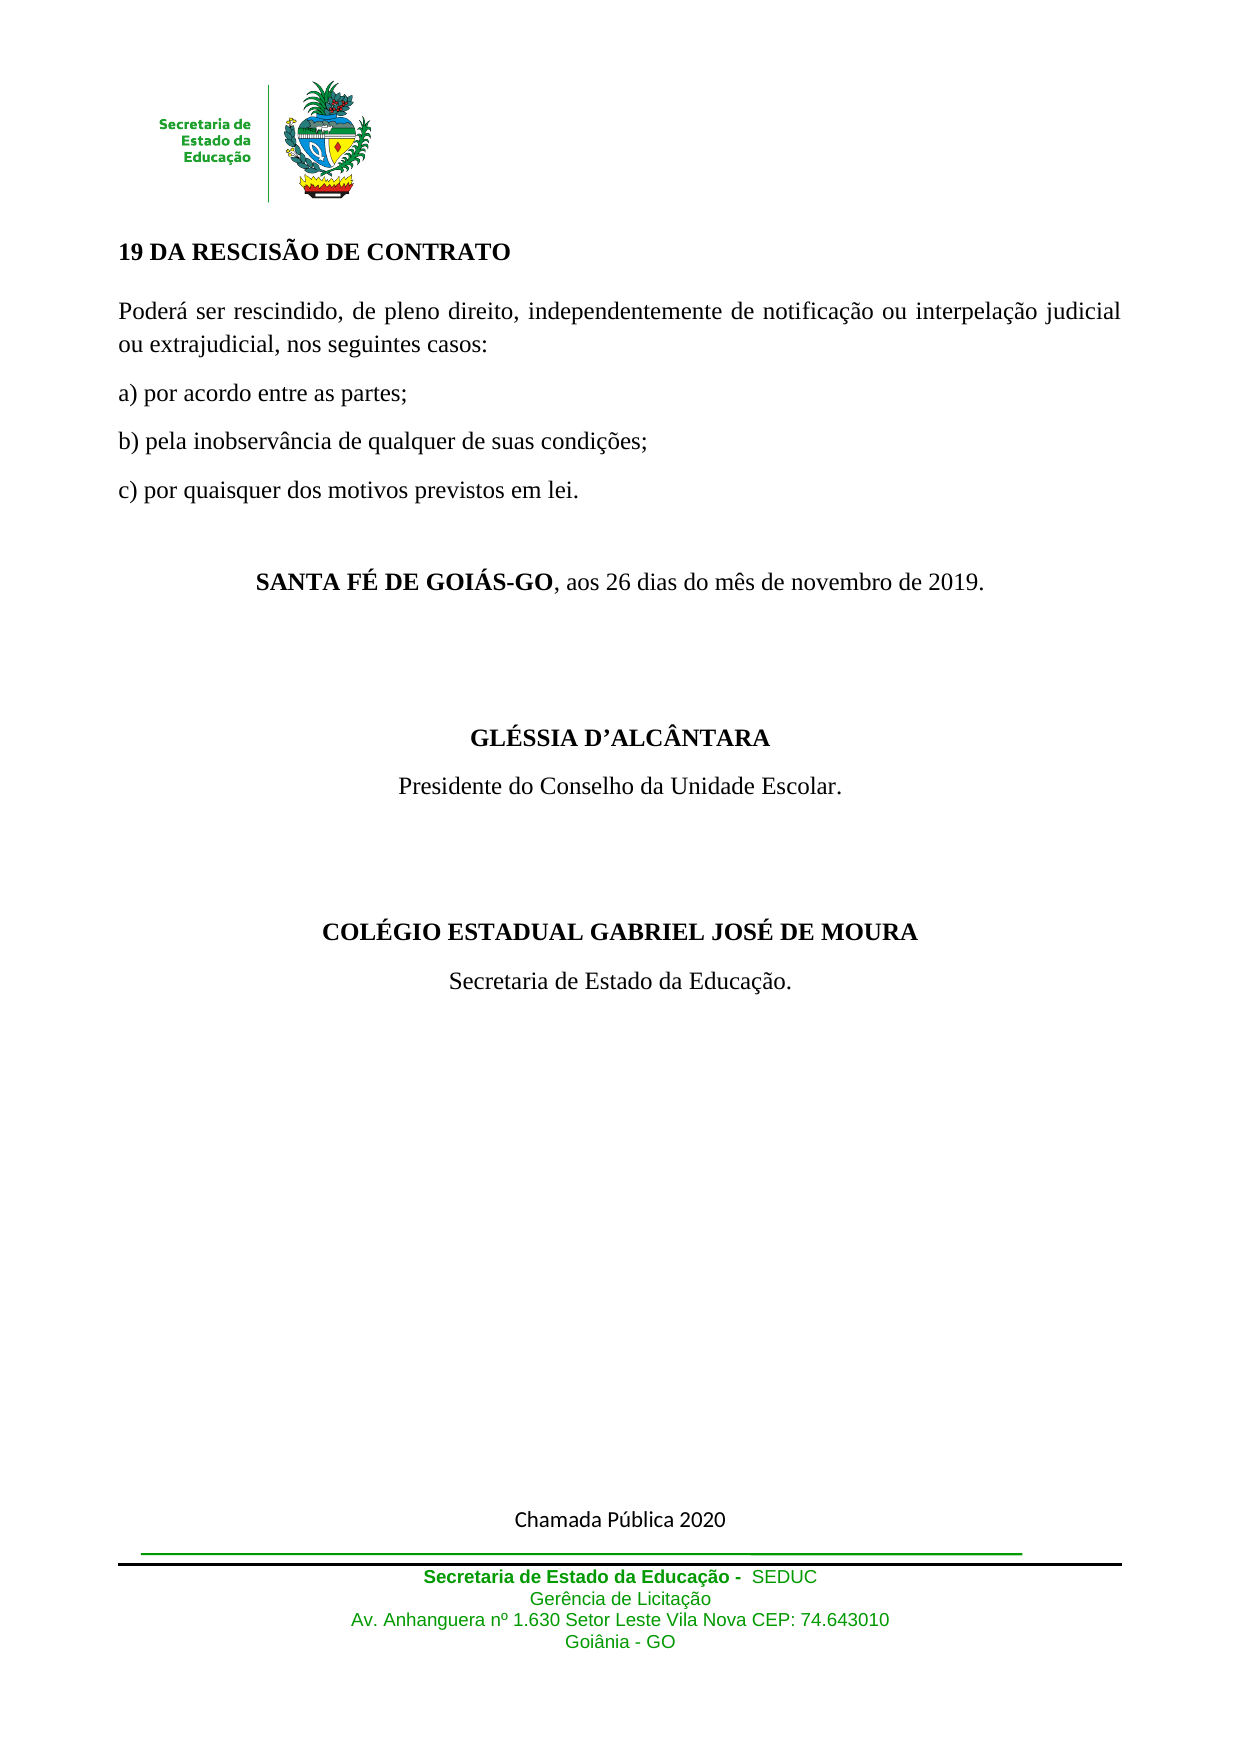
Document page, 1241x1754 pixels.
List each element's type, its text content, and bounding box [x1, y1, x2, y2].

text GLÉSSIA D’ALCÂNTARA [118, 723, 1122, 751]
text COLÉGIO ESTADUAL GABRIEL JOSÉ DE MOURA [118, 917, 1122, 946]
text Secretaria de Estado da Educação. [118, 966, 1122, 995]
picture [118, 73, 412, 210]
text Poderá ser rescindido, de pleno direito, independentemente de notificação ou interpelação judicial ou extrajudicial, nos seguintes casos: [118, 296, 1122, 358]
text c) por quaisquer dos motivos previstos em lei. [118, 475, 1122, 504]
text 19 DA RESCISÃO DE CONTRATO [118, 237, 1122, 266]
text SANTA FÉ DE GOIÁS-GO, aos 26 dias do mês de novembro de 2019. [118, 567, 1122, 595]
text a) por acordo entre as partes; [118, 378, 1122, 406]
text b) pela inobservância de qualquer de suas condições; [118, 426, 1122, 455]
text Presidente do Conselho da Unidade Escolar. [118, 771, 1122, 800]
